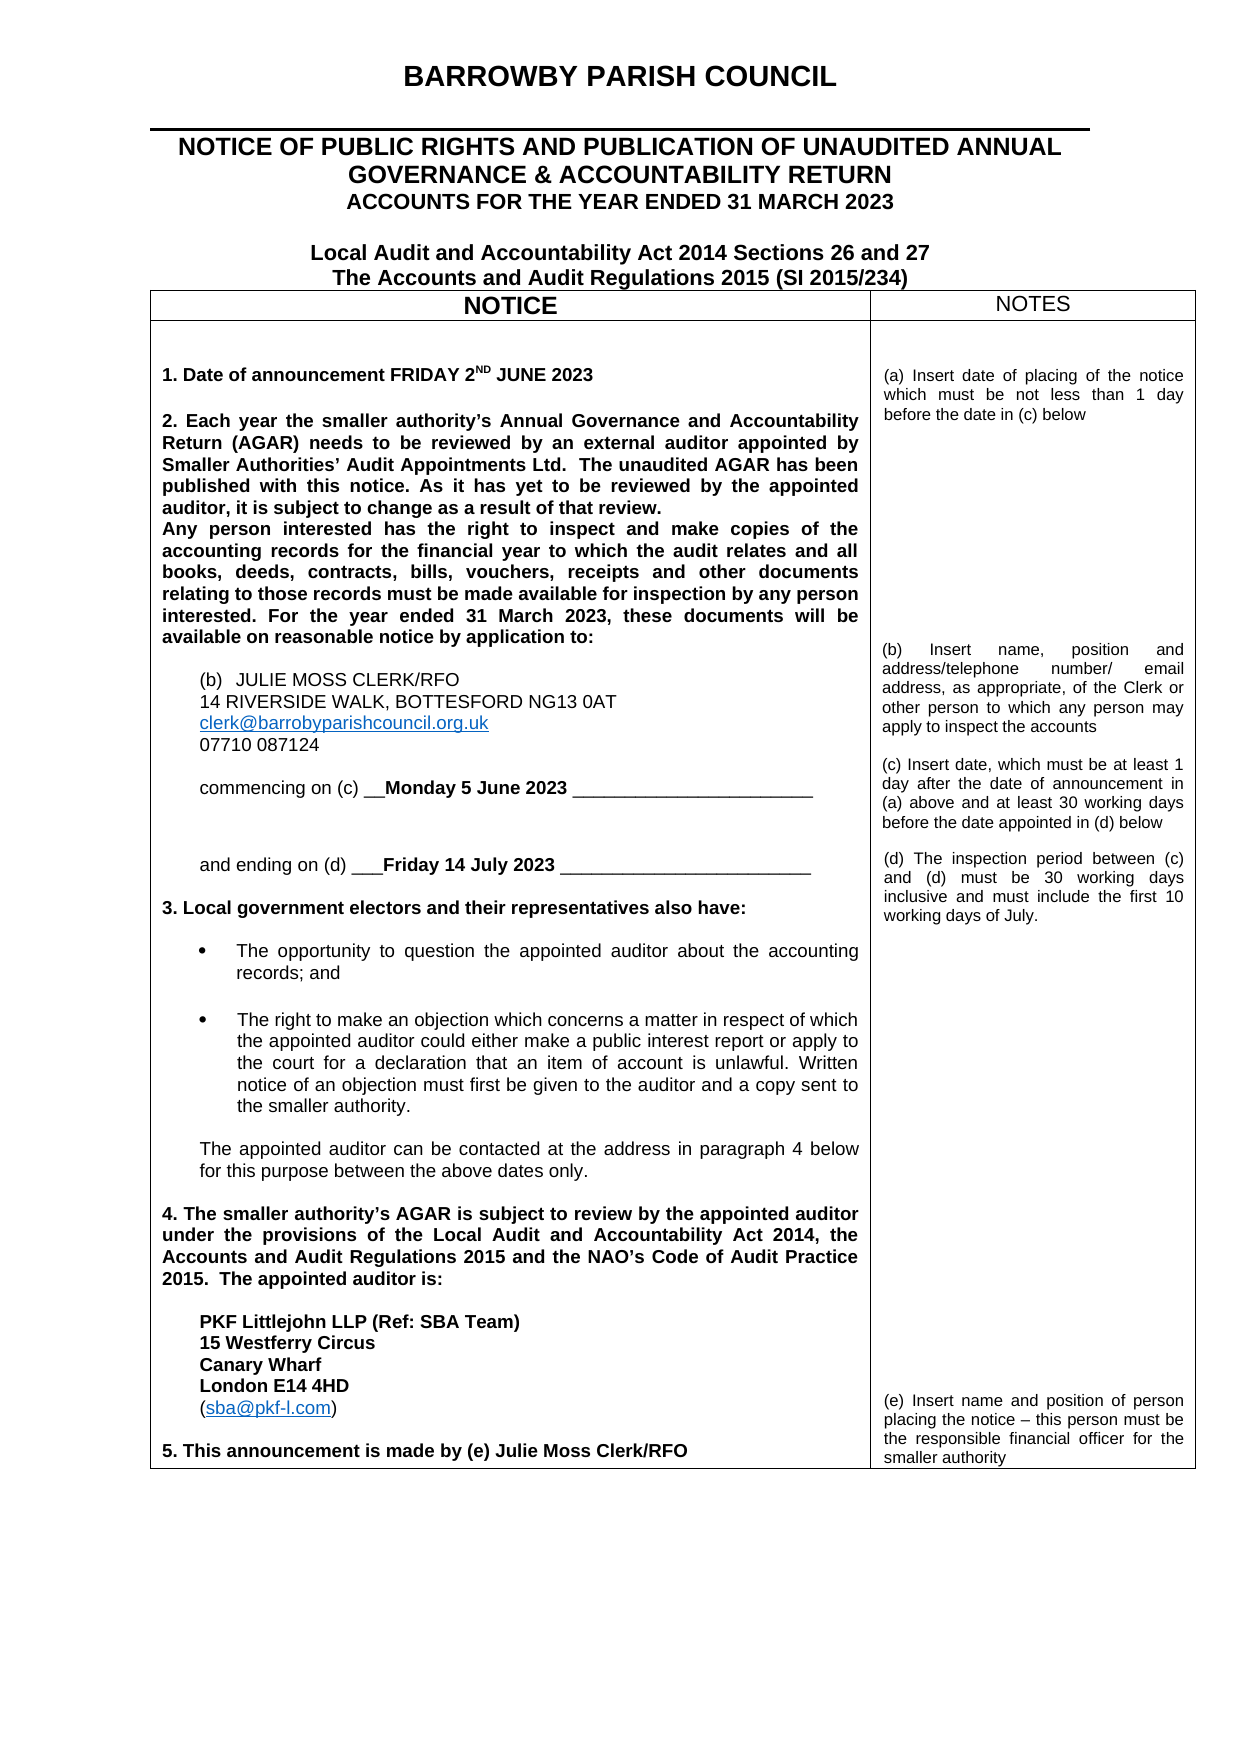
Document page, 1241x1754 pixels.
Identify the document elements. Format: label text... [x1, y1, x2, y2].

table_cell (a) Insert date of placing of the notice which must be not less than 1 day before the date in (c) below (b) Insert name, position and address/telephone number/ email address, as appropriate, of the Clerk or other person to which any person may apply to inspect the accounts (c) Insert date, which must be at least 1 day after the date of announcement in (a) above and at least 30 working days before the date appointed in (d) below (d) The inspection period between (c) and (d) must be 30 working days inclusive and must include the first 10 working days of July. (e) Insert name and position of person placing the notice – this person must be the responsible financial officer for the smaller authority [871, 321, 1195, 1467]
text ACCOUNTS FOR THE YEAR ENDED 31 MARCH 2023 [150, 189, 1090, 214]
table_cell 1. Date of announcement FRIDAY 2ND JUNE 2023 2. Each year the smaller authority’s Annual Governance and Accountability Return (AGAR) needs to be reviewed by an external auditor appointed by Smaller Authorities’ Audit Appointments Ltd. The unaudited AGAR has been published with this notice. As it has yet to be reviewed by the appointed auditor, it is subject to change as a result of that review. Any person interested has the right to inspect and make copies of the accounting records for the financial year to which the audit relates and all books, deeds, contracts, bills, vouchers, receipts and other documents relating to those records must be made available for inspection by any person interested. For the year ended 31 March 2023, these documents will be available on reasonable notice by application to: (b) JULIE MOSS CLERK/RFO 14 RIVERSIDE WALK, BOTTESFORD NG13 0AT clerk@barrobyparishcouncil.org.uk 07710 087124 commencing on (c) __Monday 5 June 2023 _______________________ and ending on (d) ___Friday 14 July 2023 ________________________ 3. Local government electors and their representatives also have: The opportunity to question the appointed auditor about the accounting records; and The right to make an objection which concerns a matter in respect of which the appointed auditor could either make a public interest report or apply to the court for a declaration that an item of account is unlawful. Written notice of an objection must first be given to the auditor and a copy sent to the smaller authority. The appointed auditor can be contacted at the address in paragraph 4 below for this purpose between the above dates only. 4. The smaller authority’s AGAR is subject to review by the appointed auditor under the provisions of the Local Audit and Accountability Act 2014, the Accounts and Audit Regulations 2015 and the NAO’s Code of Audit Practice 2015. The appointed auditor is: PKF Littlejohn LLP (Ref: SBA Team) 15 Westferry Circus Canary Wharf London E14 4HD (sba@pkf-l.com) 5. This announcement is made by (e) Julie Moss Clerk/RFO [151, 321, 870, 1467]
text NOTICE OF PUBLIC RIGHTS AND PUBLICATION OF UNAUDITED ANNUAL GOVERNANCE & ACCOUNTABILITY RETURN [150, 131, 1090, 189]
text Local Audit and Accountability Act 2014 Sections 26 and 27 [150, 239, 1090, 264]
table_header NOTICE [151, 291, 870, 319]
text The Accounts and Audit Regulations 2015 (SI 2015/234) [150, 264, 1090, 290]
text BARROWBY PARISH COUNCIL [150, 59, 1090, 93]
table_header NOTES [871, 291, 1195, 319]
